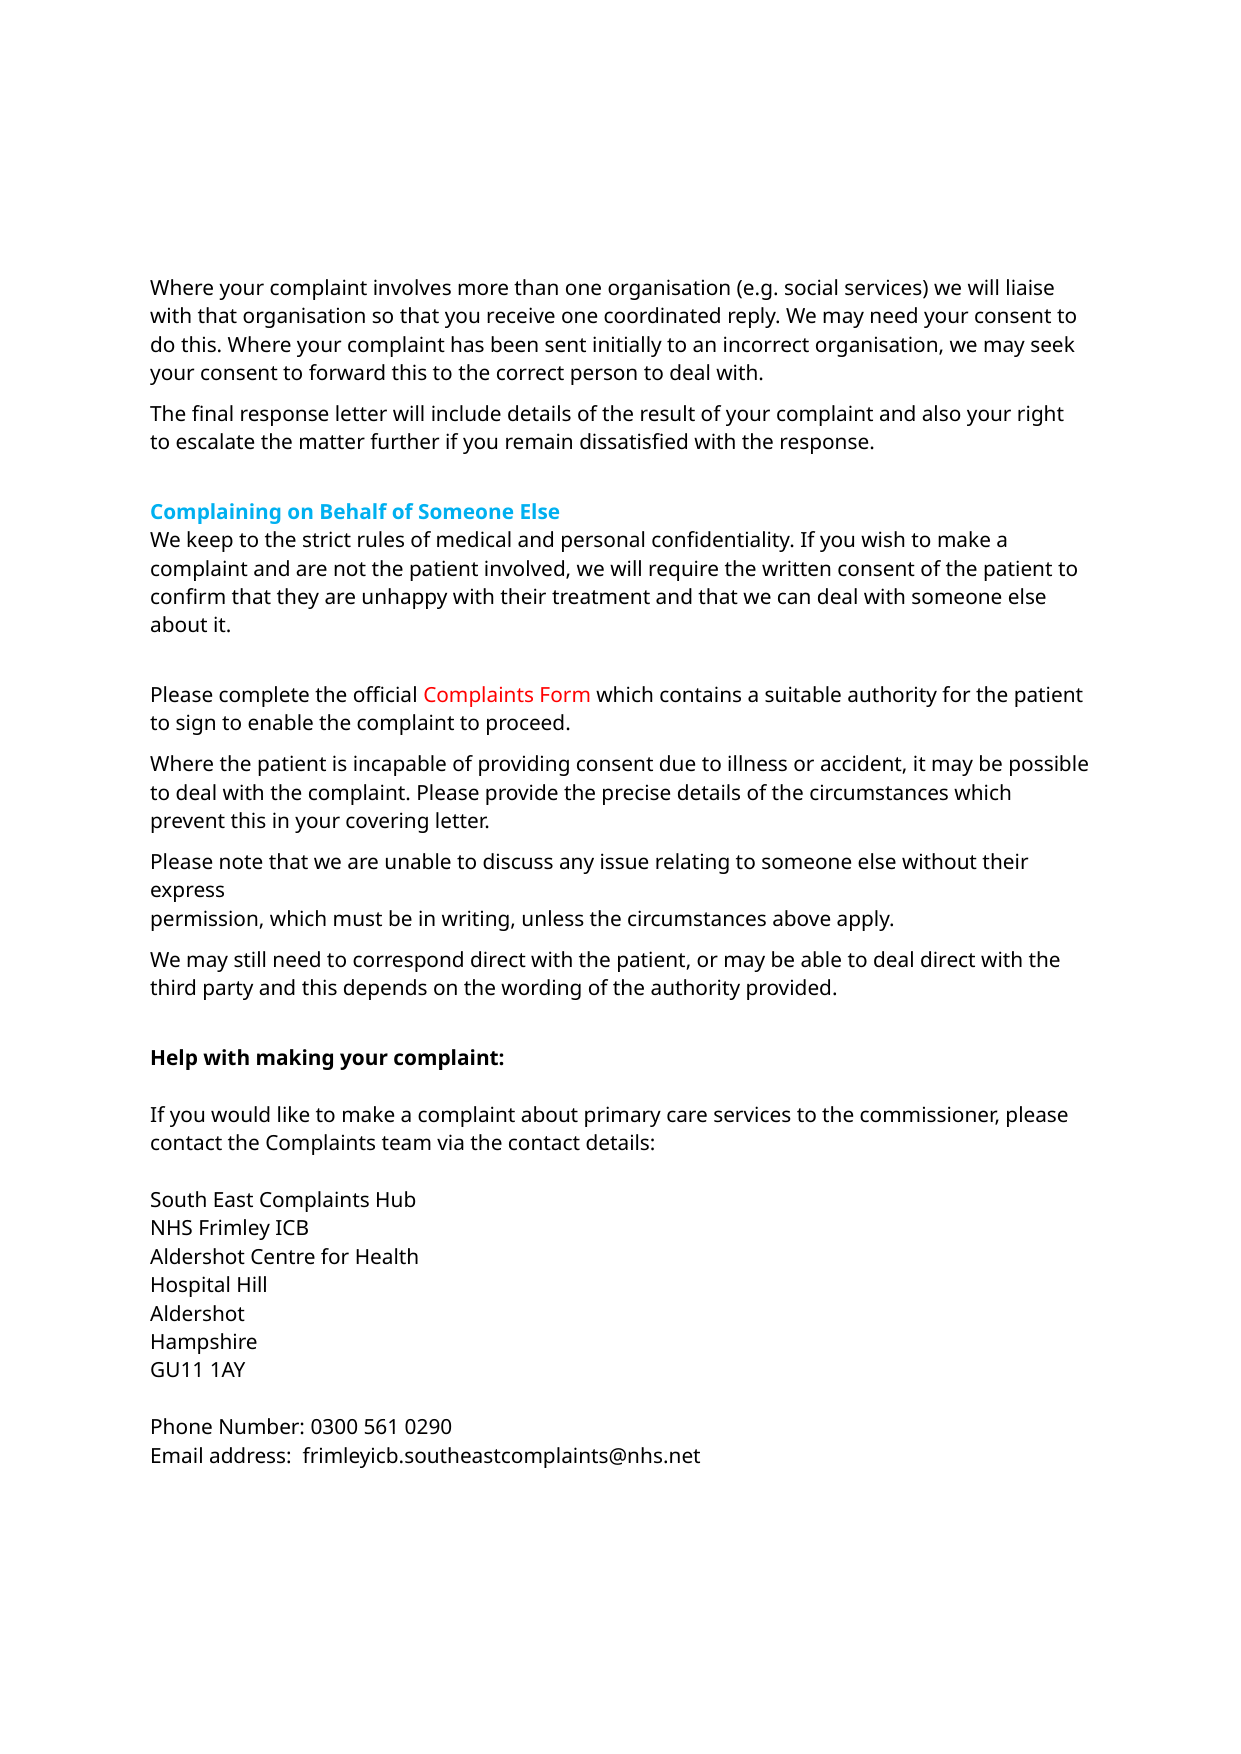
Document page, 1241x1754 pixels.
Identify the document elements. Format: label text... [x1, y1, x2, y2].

text Help with making your complaint: [150, 1043, 1090, 1071]
text Please note that we are unable to discuss any issue relating to someone else without their express permission, which must be in writing, unless the circumstances above apply. [150, 847, 1090, 932]
text Hampshire [150, 1327, 1090, 1356]
text Hospital Hill [150, 1270, 1090, 1299]
text If you would like to make a complaint about primary care services to the commissioner, please contact the Complaints team via the contact details: [150, 1100, 1090, 1157]
text Phone Number: 0300 561 0290 [150, 1412, 1090, 1441]
text Aldershot Centre for Health [150, 1242, 1090, 1270]
text South East Complaints Hub [150, 1185, 1090, 1213]
text We may still need to correspond direct with the patient, or may be able to deal direct with the third party and this depends on the wording of the authority provided. [150, 945, 1090, 1002]
text The final response letter will include details of the result of your complaint and also your right to escalate the matter further if you remain dissatisfied with the response. [150, 399, 1090, 456]
text GU11 1AY [150, 1356, 1090, 1384]
text Please complete the official Complaints Form which contains a suitable authority for the patient to sign to enable the complaint to proceed. [150, 680, 1090, 737]
text NHS Frimley ICB [150, 1213, 1090, 1242]
text Aldershot [150, 1299, 1090, 1327]
text Complaining on Behalf of Someone Else [150, 497, 1114, 525]
text Where the patient is incapable of providing consent due to illness or accident, it may be possible to deal with the complaint. Please provide the precise details of the circumstances which prevent this in your covering letter. [150, 749, 1090, 835]
text We keep to the strict rules of medical and personal confidentiality. If you wish to make a complaint and are not the patient involved, we will require the written consent of the patient to confirm that they are unhappy with their treatment and that we can deal with someone else about it. [150, 525, 1090, 639]
text Email address: frimleyicb.southeastcomplaints@nhs.net [150, 1441, 1090, 1469]
text Where your complaint involves more than one organisation (e.g. social services) we will liaise with that organisation so that you receive one coordinated reply. We may need your consent to do this. Where your complaint has been sent initially to an incorrect organisation, we may seek your consent to forward this to the correct person to deal with. [150, 273, 1090, 387]
